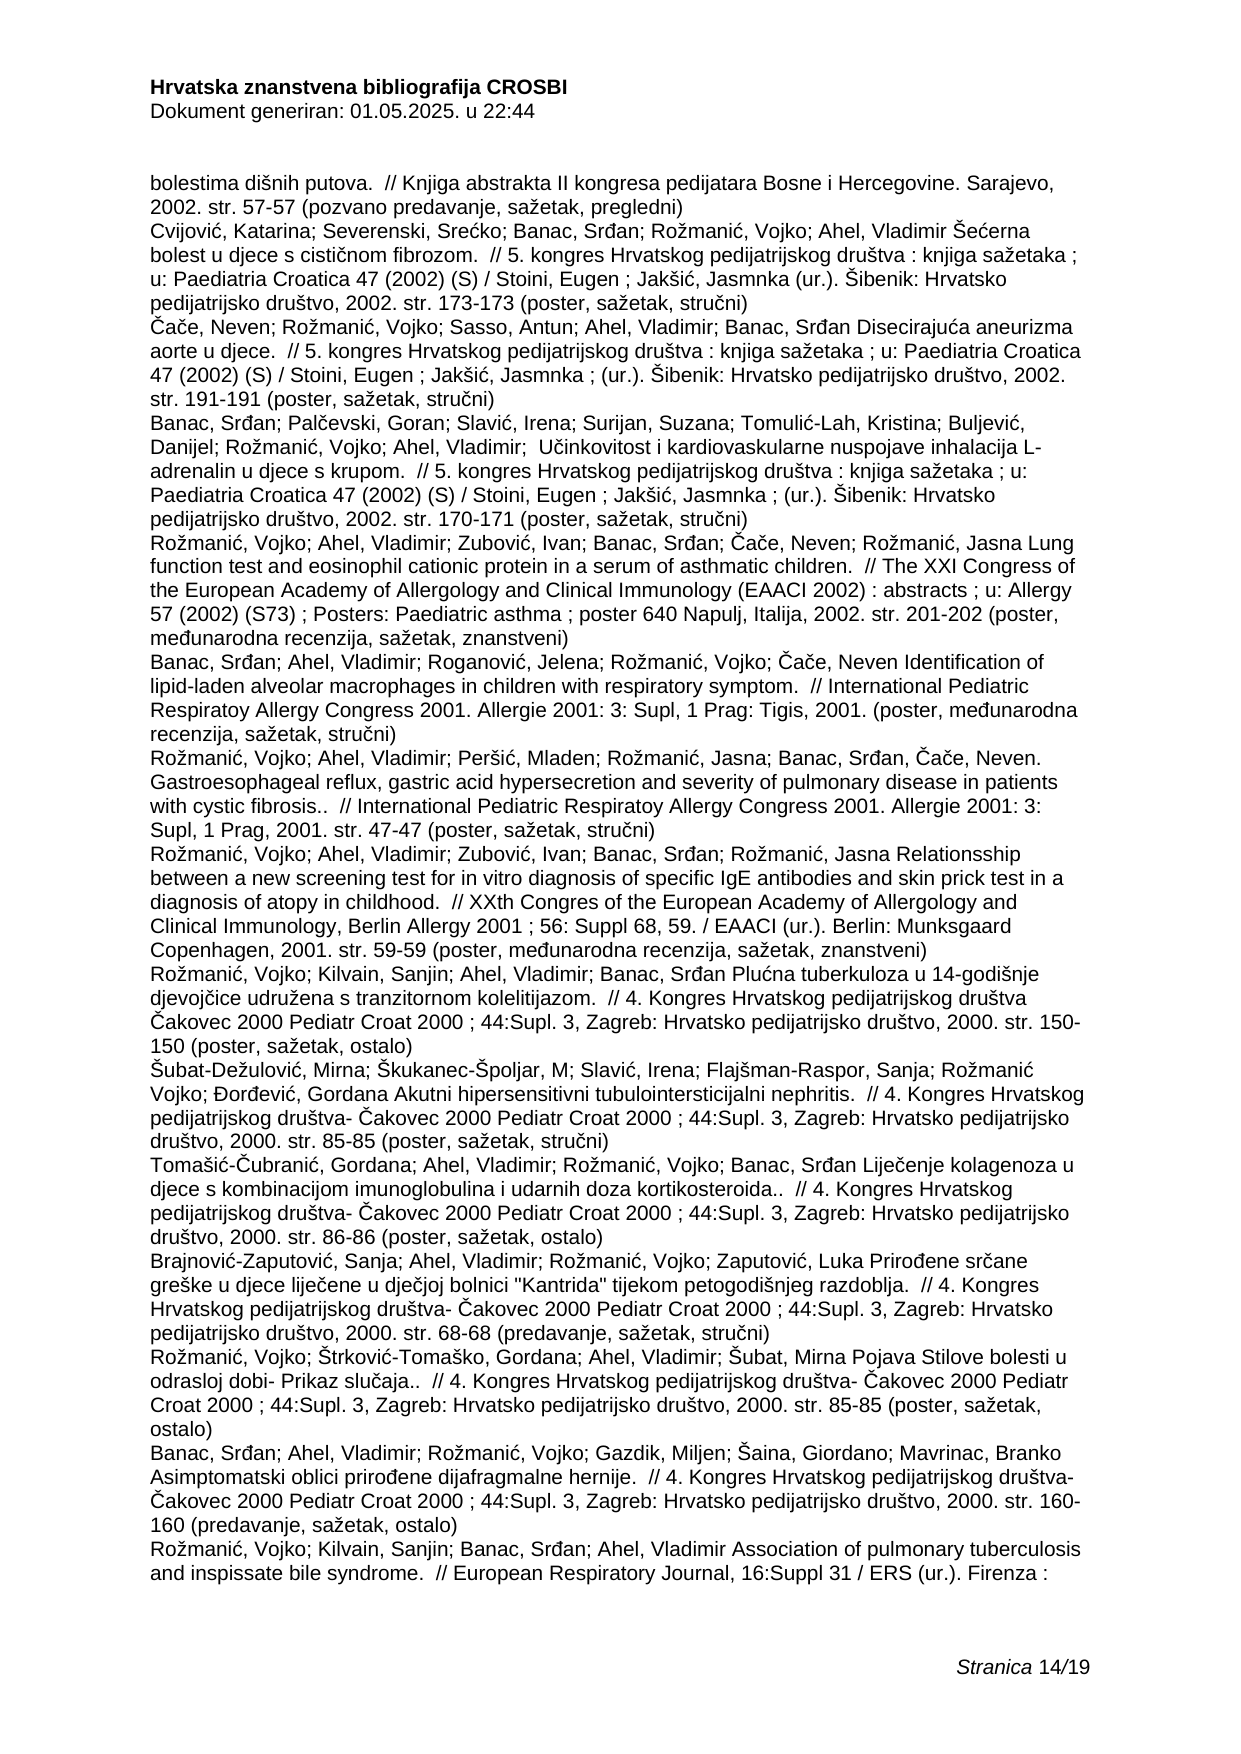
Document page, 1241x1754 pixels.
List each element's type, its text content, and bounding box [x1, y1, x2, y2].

text Banac, Srđan; Ahel, Vladimir; Rožmanić, Vojko; Gazdik, Miljen; Šaina, Giordano; Mavrinac, Branko [150, 1441, 1090, 1537]
text Rožmanić, Vojko; Kilvain, Sanjin; Ahel, Vladimir; Banac, Srđan [150, 962, 1090, 1057]
text Brajnović-Zaputović, Sanja; Ahel, Vladimir; Rožmanić, Vojko; Zaputović, Luka [150, 1249, 1090, 1345]
text Cvijović, Katarina; Severenski, Srećko; Banac, Srđan; Rožmanić, Vojko; Ahel, Vladimir [150, 219, 1090, 315]
text Banac, Srđan; Palčevski, Goran; Slavić, Irena; Surijan, Suzana; Tomulić-Lah, Kristina; Buljević, Danijel; Rožmanić, Vojko; Ahel, Vladimir; [150, 411, 1090, 530]
text Rožmanić, Vojko; Ahel, Vladimir; Zubović, Ivan; Banac, Srđan; Čače, Neven; Rožmanić, Jasna [150, 530, 1090, 650]
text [150, 1537, 1090, 1584]
text Čače, Neven; Rožmanić, Vojko; Sasso, Antun; Ahel, Vladimir; Banac, Srđan [150, 315, 1090, 411]
text Tomašić-Čubranić, Gordana; Ahel, Vladimir; Rožmanić, Vojko; Banac, Srđan [150, 1153, 1090, 1249]
text Šubat-Dežulović, Mirna; Škukanec-Špoljar, M; Slavić, Irena; Flajšman-Raspor, Sanja; Rožmanić Vojko; Đorđević, Gordana [150, 1057, 1090, 1153]
text Rožmanić, Vojko; Ahel, Vladimir; Peršić, Mladen; Rožmanić, Jasna; Banac, Srđan, Čače, Neven. [150, 746, 1090, 842]
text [150, 171, 1090, 219]
text Rožmanić, Vojko; Štrković-Tomaško, Gordana; Ahel, Vladimir; Šubat, Mirna [150, 1345, 1090, 1441]
text Banac, Srđan; Ahel, Vladimir; Roganović, Jelena; Rožmanić, Vojko; Čače, Neven [150, 650, 1090, 746]
text Rožmanić, Vojko; Ahel, Vladimir; Zubović, Ivan; Banac, Srđan; Rožmanić, Jasna [150, 842, 1090, 962]
